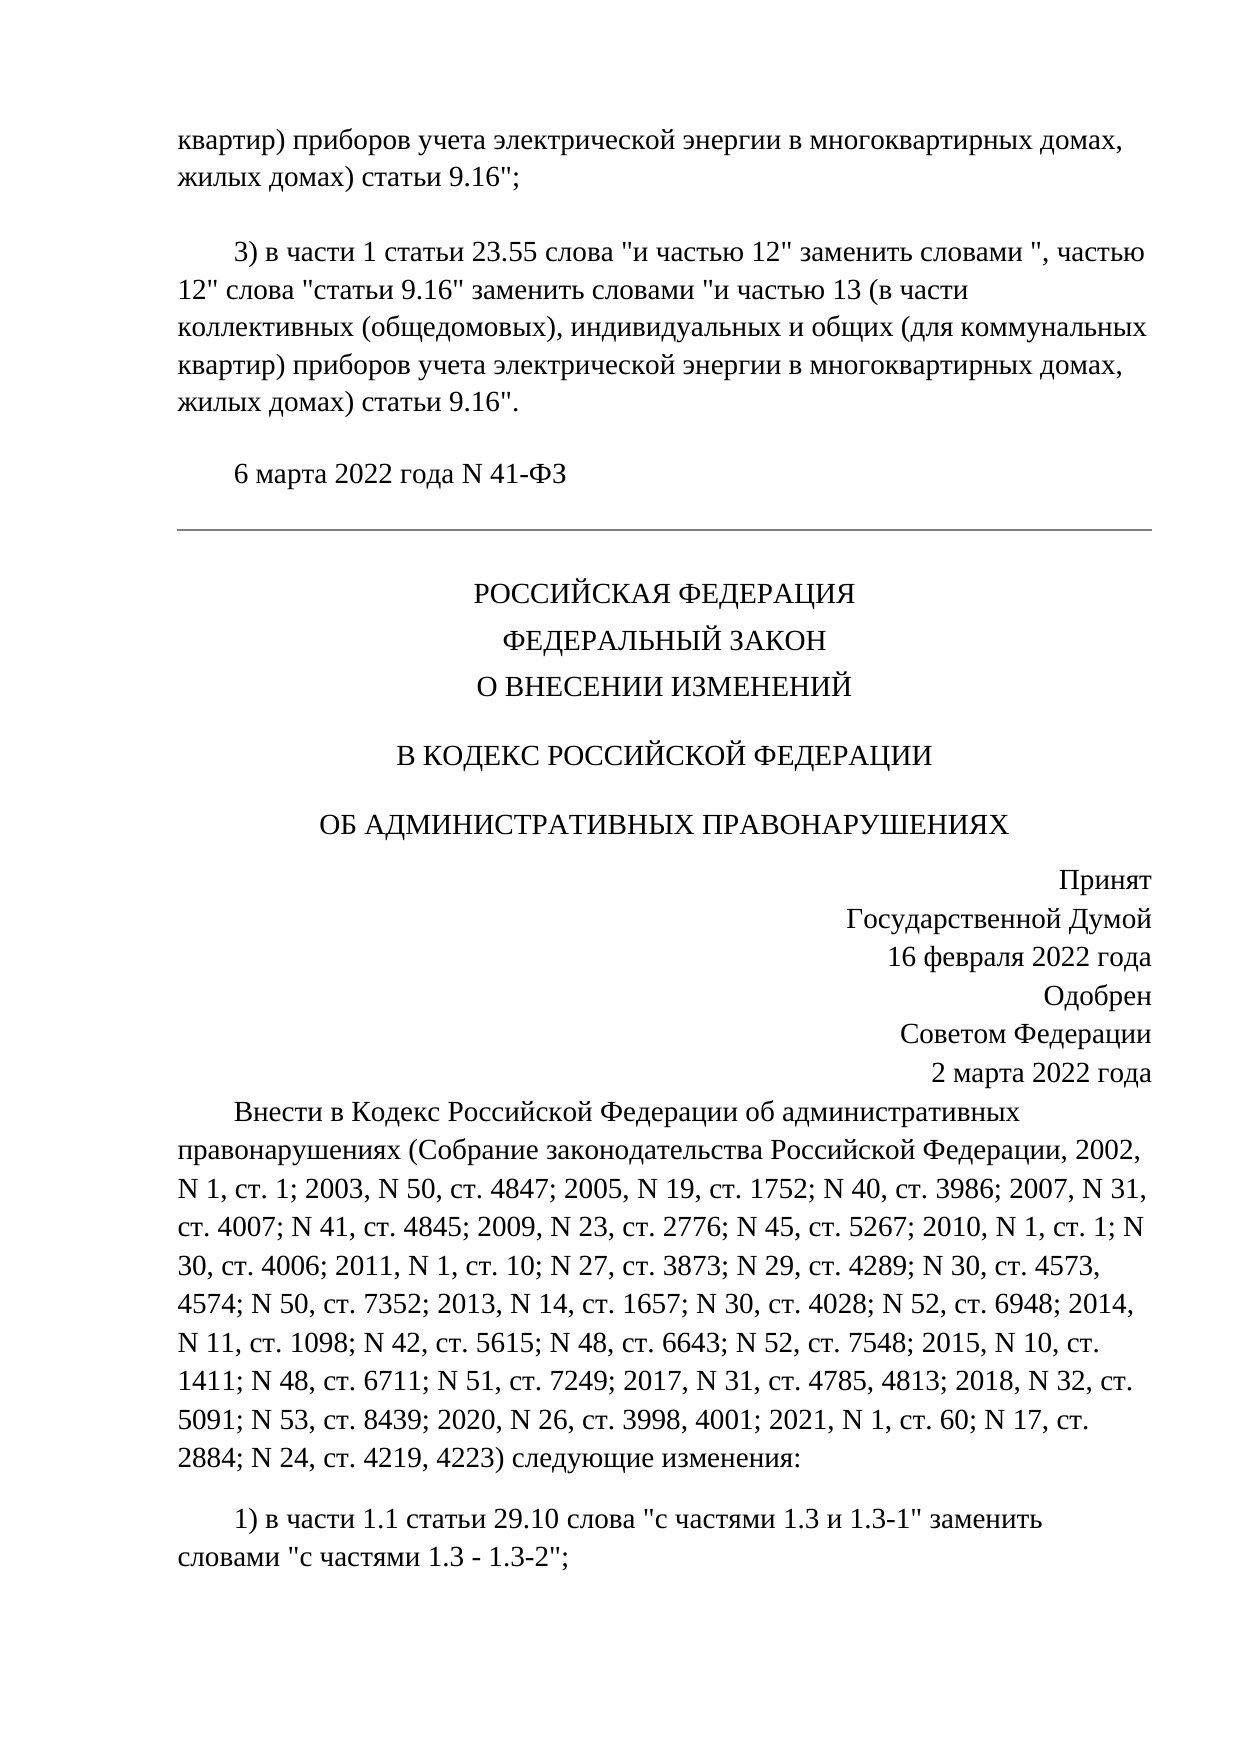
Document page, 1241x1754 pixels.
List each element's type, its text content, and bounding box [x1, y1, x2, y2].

text ФЕДЕРАЛЬНЫЙ ЗАКОН [177, 609, 1152, 656]
text РОССИЙСКАЯ ФЕДЕРАЦИЯ [177, 562, 1152, 609]
text 6 марта 2022 года N 41-ФЗ [177, 457, 1152, 490]
text ОБ АДМИНИСТРАТИВНЫХ ПРАВОНАРУШЕНИЯХ [177, 794, 1152, 841]
text 3) в части 1 статьи 23.55 слова "и частью 12" заменить словами ", частью 12" слова "статьи 9.16" заменить словами "и частью 13 (в части коллективных (общедомовых), индивидуальных и общих (для коммунальных квартир) приборов учета электрической энергии в многоквартирных домах, жилых домах) статьи 9.16". [177, 231, 1152, 418]
text О ВНЕСЕНИИ ИЗМЕНЕНИЙ [177, 656, 1152, 703]
text Одобрен [177, 978, 1152, 1012]
text Внести в Кодекс Российской Федерации об административных правонарушениях (Собрание законодательства Российской Федерации, 2002, N 1, ст. 1; 2003, N 50, ст. 4847; 2005, N 19, ст. 1752; N 40, ст. 3986; 2007, N 31, ст. 4007; N 41, ст. 4845; 2009, N 23, ст. 2776; N 45, ст. 5267; 2010, N 1, ст. 1; N 30, ст. 4006; 2011, N 1, ст. 10; N 27, ст. 3873; N 29, ст. 4289; N 30, ст. 4573, 4574; N 50, ст. 7352; 2013, N 14, ст. 1657; N 30, ст. 4028; N 52, ст. 6948; 2014, N 11, ст. 1098; N 42, ст. 5615; N 48, ст. 6643; N 52, ст. 7548; 2015, N 10, ст. 1411; N 48, ст. 6711; N 51, ст. 7249; 2017, N 31, ст. 4785, 4813; 2018, N 32, ст. 5091; N 53, ст. 8439; 2020, N 26, ст. 3998, 4001; 2021, N 1, ст. 60; N 17, ст. 2884; N 24, ст. 4219, 4223) следующие изменения: [177, 1094, 1152, 1474]
text Советом Федерации [177, 1017, 1152, 1050]
text В КОДЕКС РОССИЙСКОЙ ФЕДЕРАЦИИ [177, 725, 1152, 772]
text 16 февраля 2022 года [177, 939, 1152, 973]
text Государственной Думой [177, 901, 1152, 934]
text 2 марта 2022 года [177, 1055, 1152, 1089]
text Принят [177, 862, 1152, 896]
text 1) в части 1.1 статьи 29.10 слова "с частями 1.3 и 1.3-1" заменить словами "с частями 1.3 - 1.3-2"; [177, 1501, 1152, 1573]
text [177, 118, 1152, 193]
